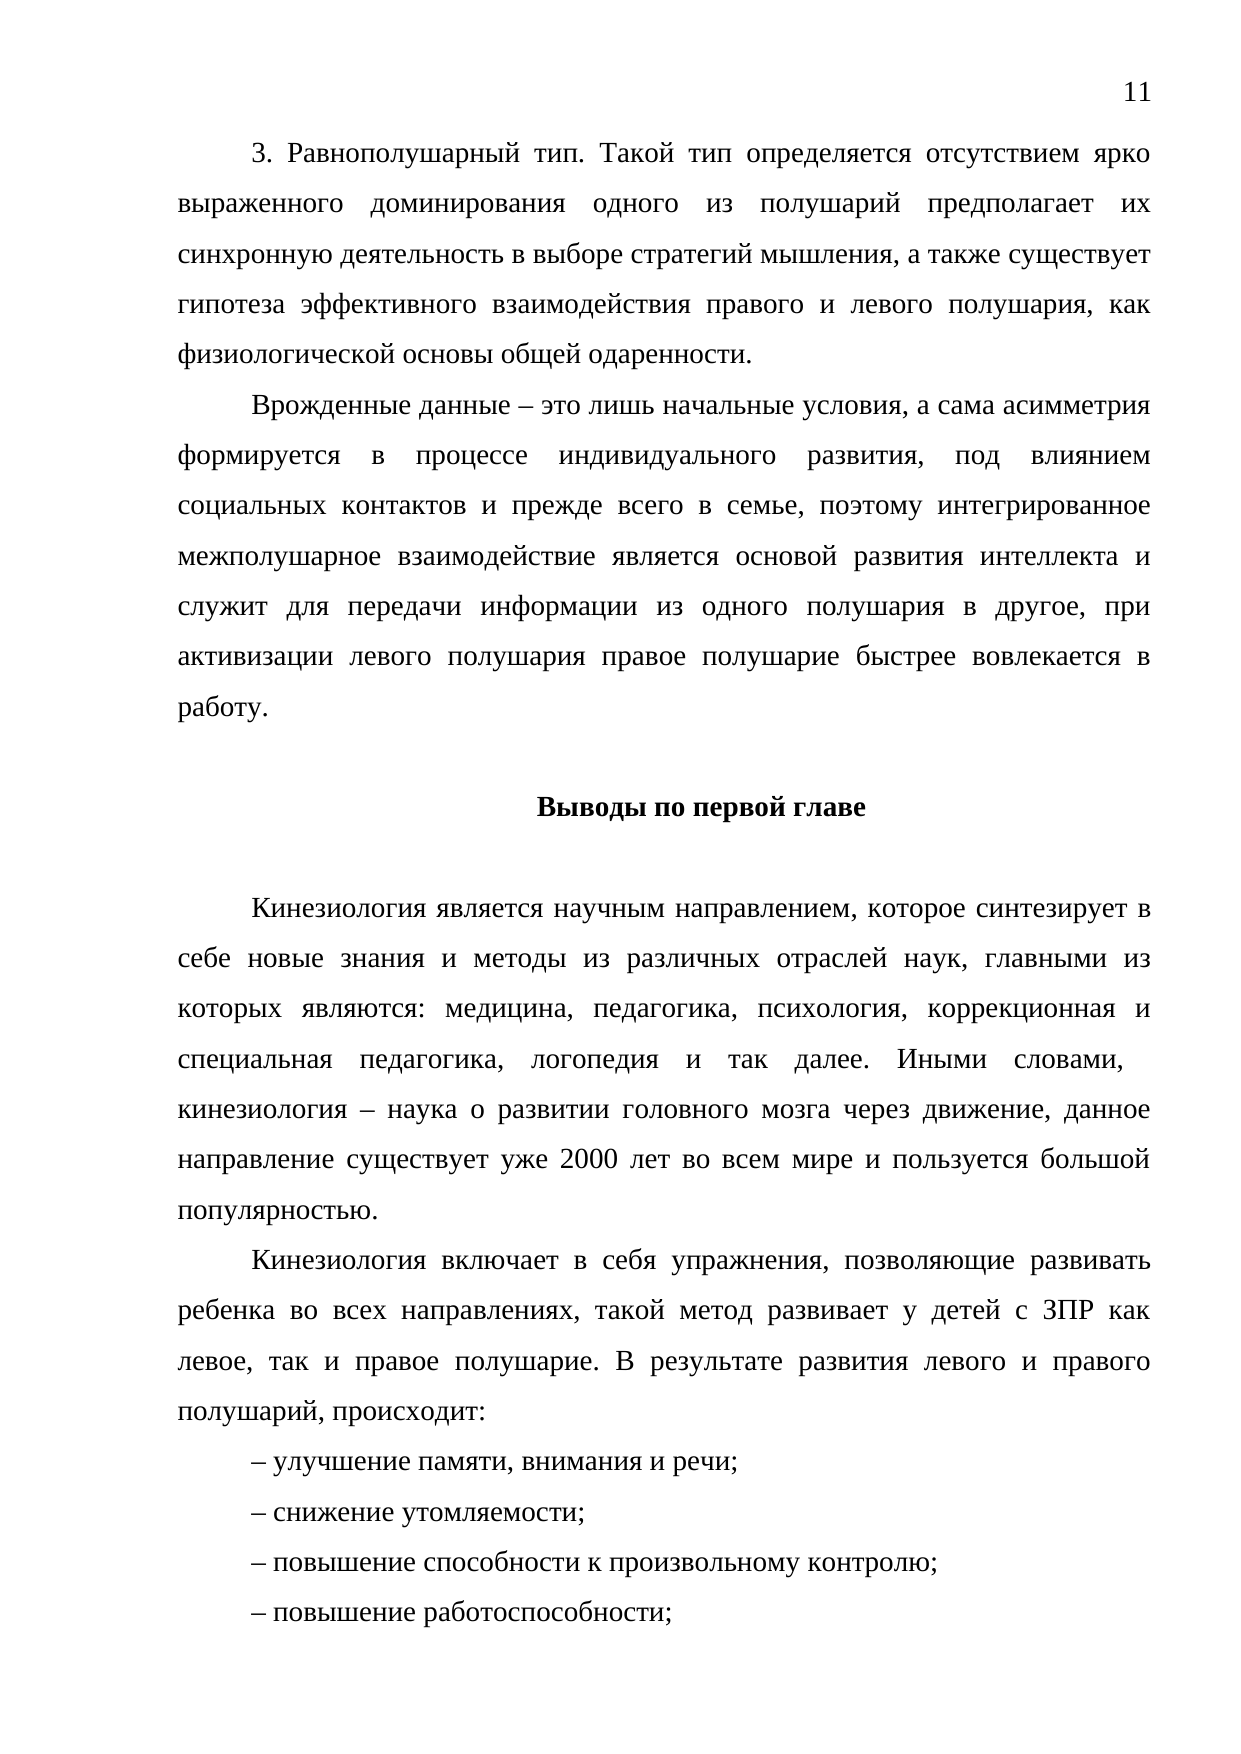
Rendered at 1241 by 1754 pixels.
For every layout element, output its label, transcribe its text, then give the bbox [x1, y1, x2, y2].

text Врожденные данные – это лишь начальные условия, а сама асимметрия формируется в процессе индивидуального развития, под влиянием социальных контактов и прежде всего в семье, поэтому интегрированное межполушарное взаимодействие является основой развития интеллекта и служит для передачи информации из одного полушария в другое, при активизации левого полушария правое полушарие быстрее вовлекается в работу. [177, 387, 1152, 722]
text – повышение способности к произвольному контролю; [177, 1544, 1152, 1578]
text Кинезиология является научным направлением, которое синтезирует в себе новые знания и методы из различных отраслей наук, главными из которых являются: медицина, педагогика, психология, коррекционная и специальная педагогика, логопедия и так далее. Иными словами, кинезиология – наука о развитии головного мозга через движение, данное направление существует уже 2000 лет во всем мире и пользуется большой популярностью. [177, 890, 1152, 1225]
text – повышение работоспособности; [177, 1594, 1152, 1628]
text Кинезиология включает в себя упражнения, позволяющие развивать ребенка во всех направлениях, такой метод развивает у детей с ЗПР как левое, так и правое полушарие. В результате развития левого и правого полушарий, происходит: [177, 1242, 1152, 1427]
text 3. Равнополушарный тип. Такой тип определяется отсутствием ярко выраженного доминирования одного из полушарий предполагает их синхронную деятельность в выборе стратегий мышления, а также существует гипотеза эффективного взаимодействия правого и левого полушария, как физиологической основы общей одаренности. [177, 135, 1152, 370]
text – снижение утомляемости; [177, 1494, 1152, 1527]
text – улучшение памяти, внимания и речи; [177, 1443, 1152, 1477]
text Выводы по первой главе [177, 789, 1152, 823]
